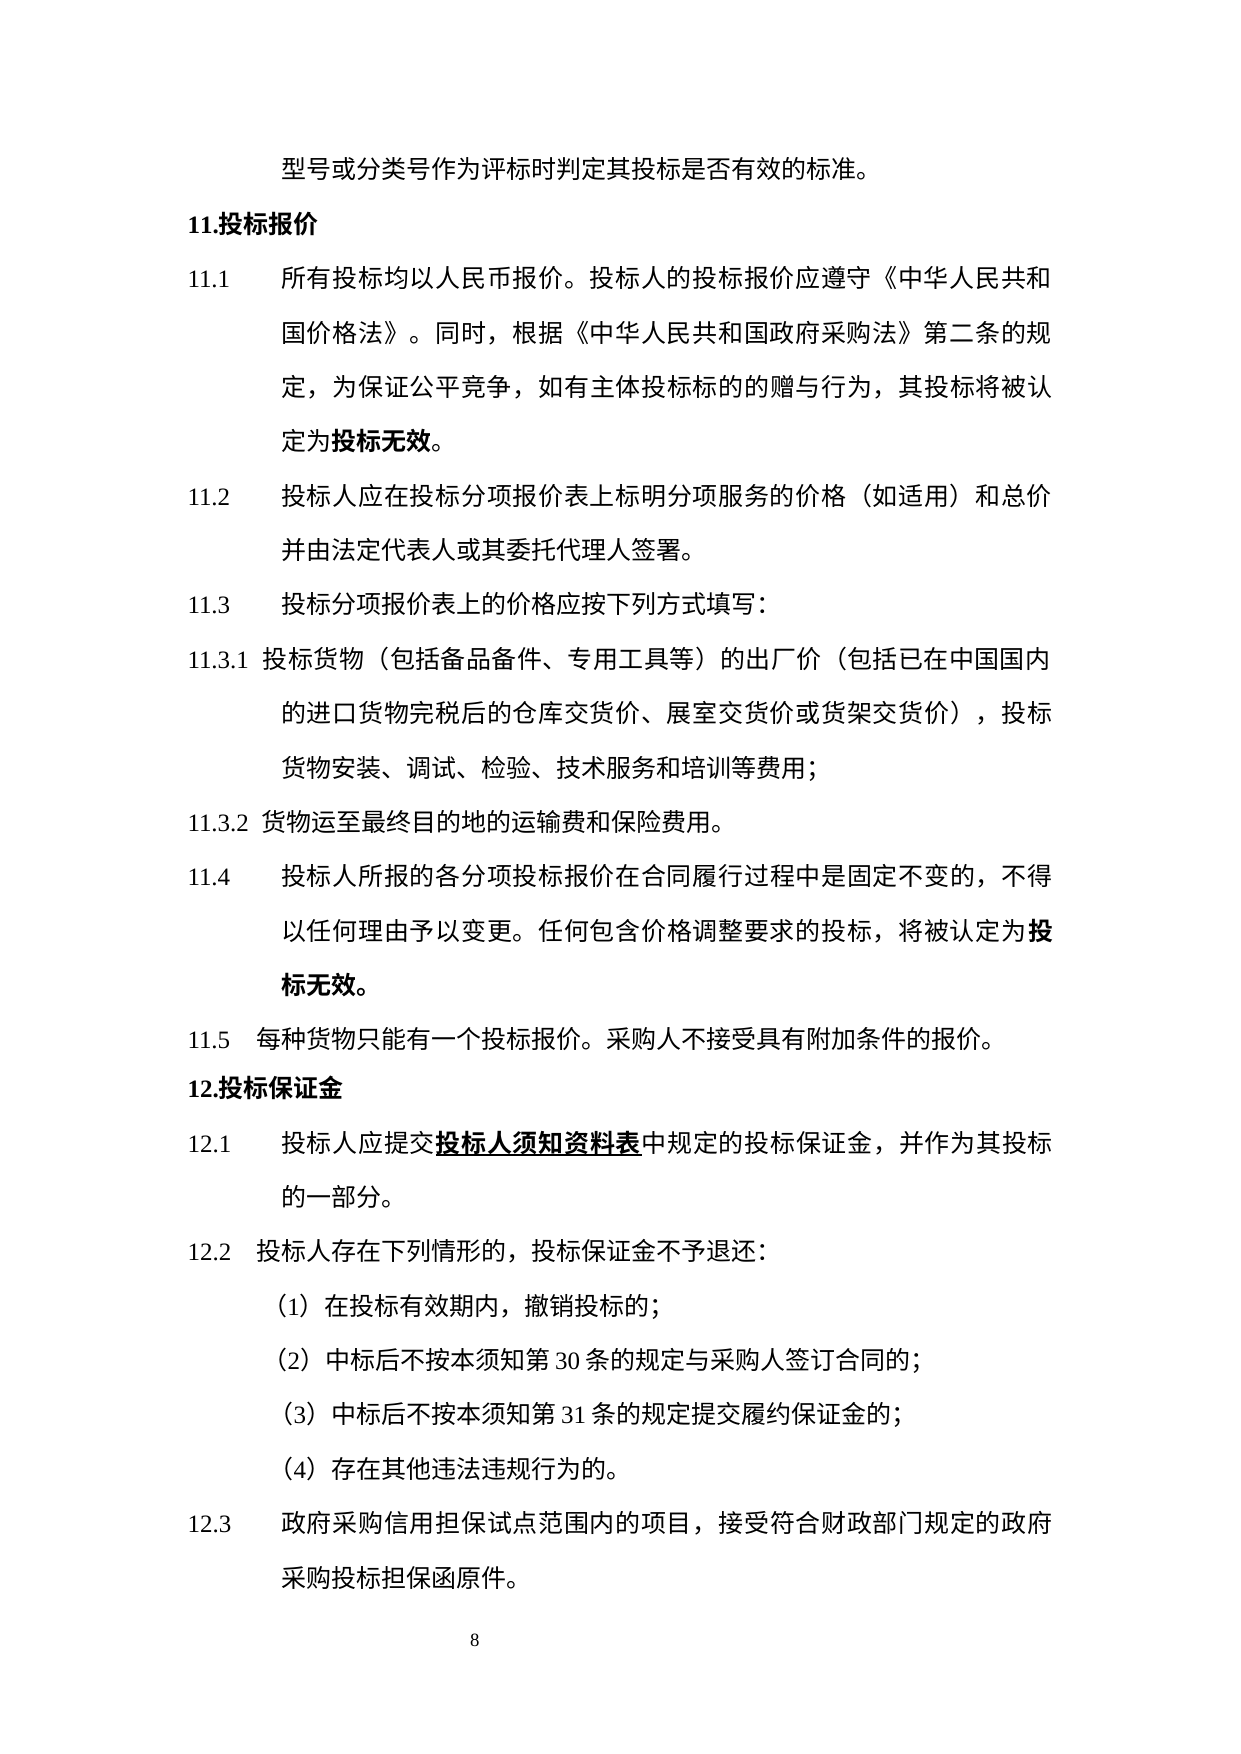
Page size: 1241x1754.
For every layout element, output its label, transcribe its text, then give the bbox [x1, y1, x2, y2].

text 11.3 投标分项报价表上的价格应按下列方式填写： [187, 585, 1053, 621]
text 11.5 每种货物只能有一个投标报价。采购人不接受具有附加条件的报价。 [187, 1020, 1053, 1056]
text （2）中标后不按本须知第30条的规定与采购人签订合同的； [187, 1341, 1053, 1377]
text 11.2 投标人应在投标分项报价表上标明分项服务的价格（如适用）和总价，并由法定代表人或其委托代理人签署。 [187, 476, 1053, 567]
text （4）存在其他违法违规行为的。 [268, 1449, 1053, 1486]
text 12.投标保证金 [187, 1069, 1053, 1105]
text 11.投标报价 [187, 204, 1053, 241]
text 11.4 投标人所报的各分项投标报价在合同履行过程中是固定不变的，不得以任何理由予以变更。任何包含价格调整要求的投标，将被认定为投标无效。 [187, 857, 1053, 1002]
text 11.1 所有投标均以人民币报价。投标人的投标报价应遵守《中华人民共和国价格法》。同时，根据《中华人民共和国政府采购法》第二条的规定，为保证公平竞争，如有主体投标标的的赠与行为，其投标将被认定为投标无效。 [187, 259, 1053, 458]
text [187, 150, 1053, 186]
text 11.3.1 投标货物（包括备品备件、专用工具等）的出厂价（包括已在中国国内的进口货物完税后的仓库交货价、展室交货价或货架交货价），投标货物安装、调试、检验、技术服务和培训等费用； [187, 639, 1053, 784]
text （1）在投标有效期内，撤销投标的； [262, 1286, 1053, 1322]
text 12.1 投标人应提交投标人须知资料表中规定的投标保证金，并作为其投标的一部分。 [187, 1123, 1053, 1214]
text （3）中标后不按本须知第31条的规定提交履约保证金的； [268, 1395, 1053, 1431]
text 12.3 政府采购信用担保试点范围内的项目，接受符合财政部门规定的政府采购投标担保函原件。 [187, 1504, 1053, 1594]
text 11.3.2 货物运至最终目的地的运输费和保险费用。 [187, 802, 1053, 839]
text 12.2 投标人存在下列情形的，投标保证金不予退还： [187, 1232, 1053, 1268]
